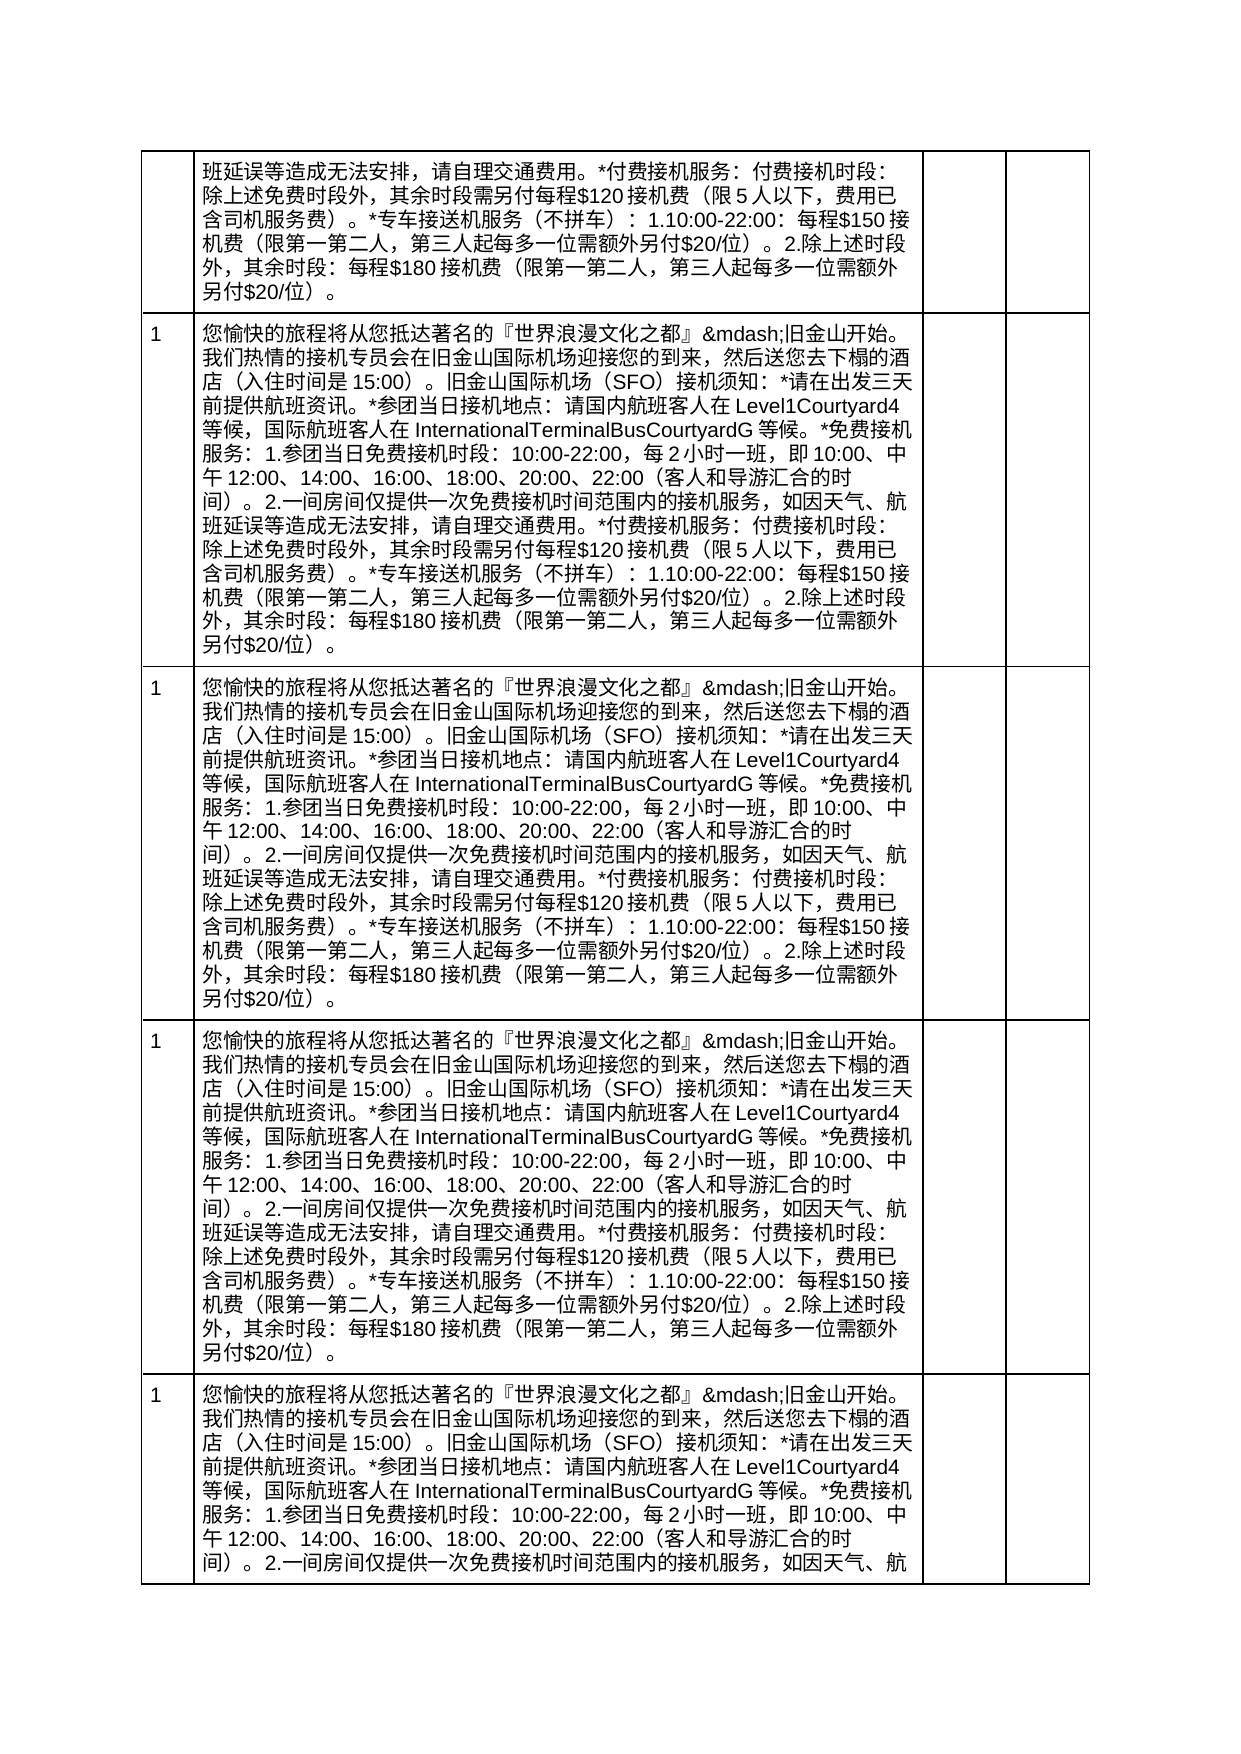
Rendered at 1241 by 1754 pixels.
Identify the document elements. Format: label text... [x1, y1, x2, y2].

table_cell 1 [142, 152, 193, 312]
table_cell 1 [142, 313, 193, 666]
table_cell [1007, 1021, 1089, 1373]
table_cell [1007, 314, 1089, 666]
table_cell [1007, 1375, 1089, 1583]
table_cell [195, 1375, 922, 1583]
table_cell 1 [142, 1020, 193, 1373]
table_cell [924, 1375, 1005, 1583]
table_cell [924, 1021, 1005, 1373]
table_cell [1007, 667, 1089, 1019]
table_cell 1 [142, 667, 193, 1019]
table_cell [924, 667, 1005, 1019]
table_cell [195, 152, 922, 312]
table_cell [1007, 152, 1089, 312]
table_cell [924, 314, 1005, 666]
table_cell 1 [142, 1374, 193, 1583]
table_cell [924, 152, 1005, 312]
